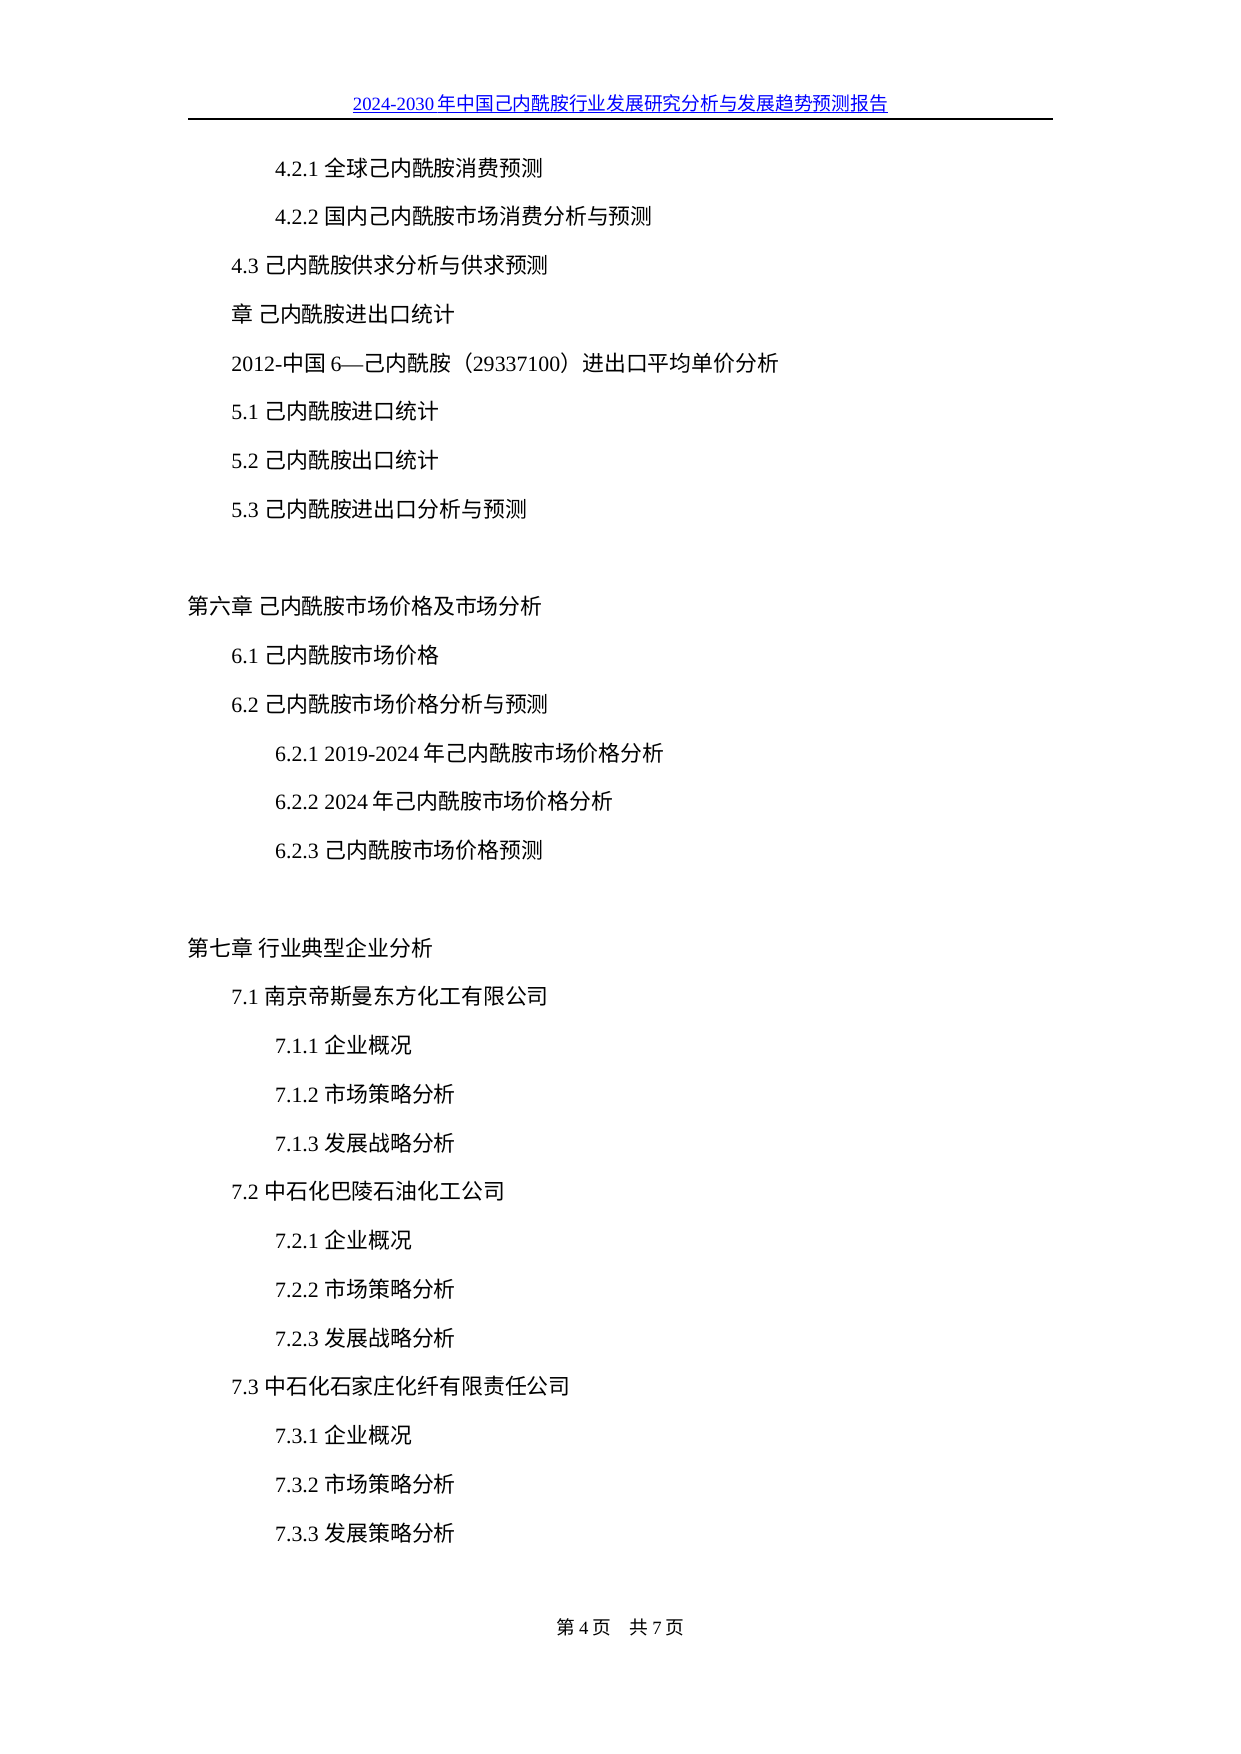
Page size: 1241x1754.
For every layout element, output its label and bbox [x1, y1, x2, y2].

text [187, 150, 1053, 1548]
